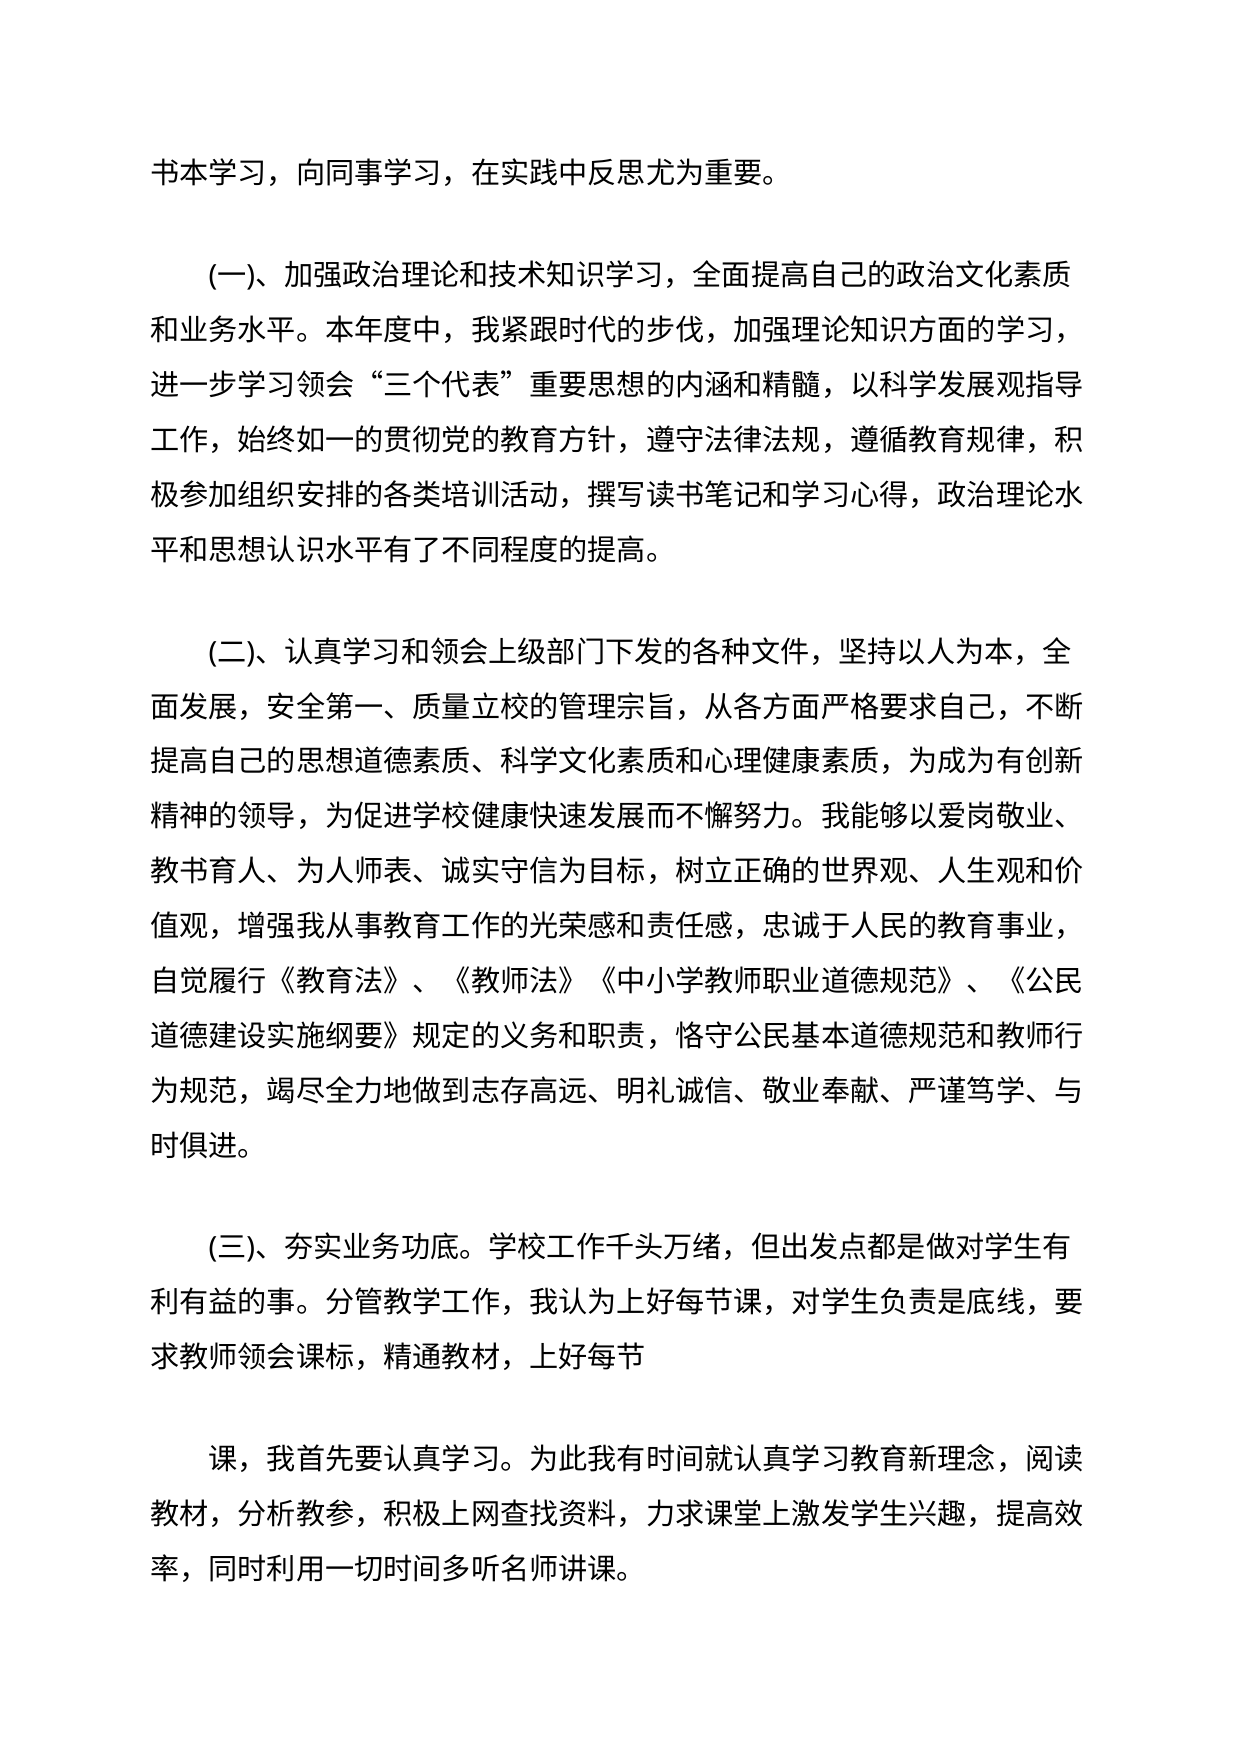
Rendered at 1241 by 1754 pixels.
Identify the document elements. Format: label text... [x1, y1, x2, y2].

text (三)、夯实业务功底。学校工作千头万绪，但出发点都是做对学生有利有益的事。分管教学工作，我认为上好每节课，对学生负责是底线，要求教师领会课标，精通教材，上好每节 [150, 1224, 1090, 1376]
text 课，我首先要认真学习。为此我有时间就认真学习教育新理念，阅读教材，分析教参，积极上网查找资料，力求课堂上激发学生兴趣，提高效率，同时利用一切时间多听名师讲课。 [150, 1436, 1090, 1588]
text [150, 150, 1090, 192]
text (一)、加强政治理论和技术知识学习，全面提高自己的政治文化素质和业务水平。本年度中，我紧跟时代的步伐，加强理论知识方面的学习，进一步学习领会“三个代表”重要思想的内涵和精髓，以科学发展观指导工作，始终如一的贯彻党的教育方针，遵守法律法规，遵循教育规律，积极参加组织安排的各类培训活动，撰写读书笔记和学习心得，政治理论水平和思想认识水平有了不同程度的提高。 [150, 252, 1090, 569]
text (二)、认真学习和领会上级部门下发的各种文件，坚持以人为本，全面发展，安全第一、质量立校的管理宗旨，从各方面严格要求自己，不断提高自己的思想道德素质、科学文化素质和心理健康素质，为成为有创新精神的领导，为促进学校健康快速发展而不懈努力。我能够以爱岗敬业、教书育人、为人师表、诚实守信为目标，树立正确的世界观、人生观和价值观，增强我从事教育工作的光荣感和责任感，忠诚于人民的教育事业，自觉履行《教育法》、《教师法》《中小学教师职业道德规范》、《公民道德建设实施纲要》规定的义务和职责，恪守公民基本道德规范和教师行为规范，竭尽全力地做到志存高远、明礼诚信、敬业奉献、严谨笃学、与时俱进。 [150, 628, 1090, 1164]
